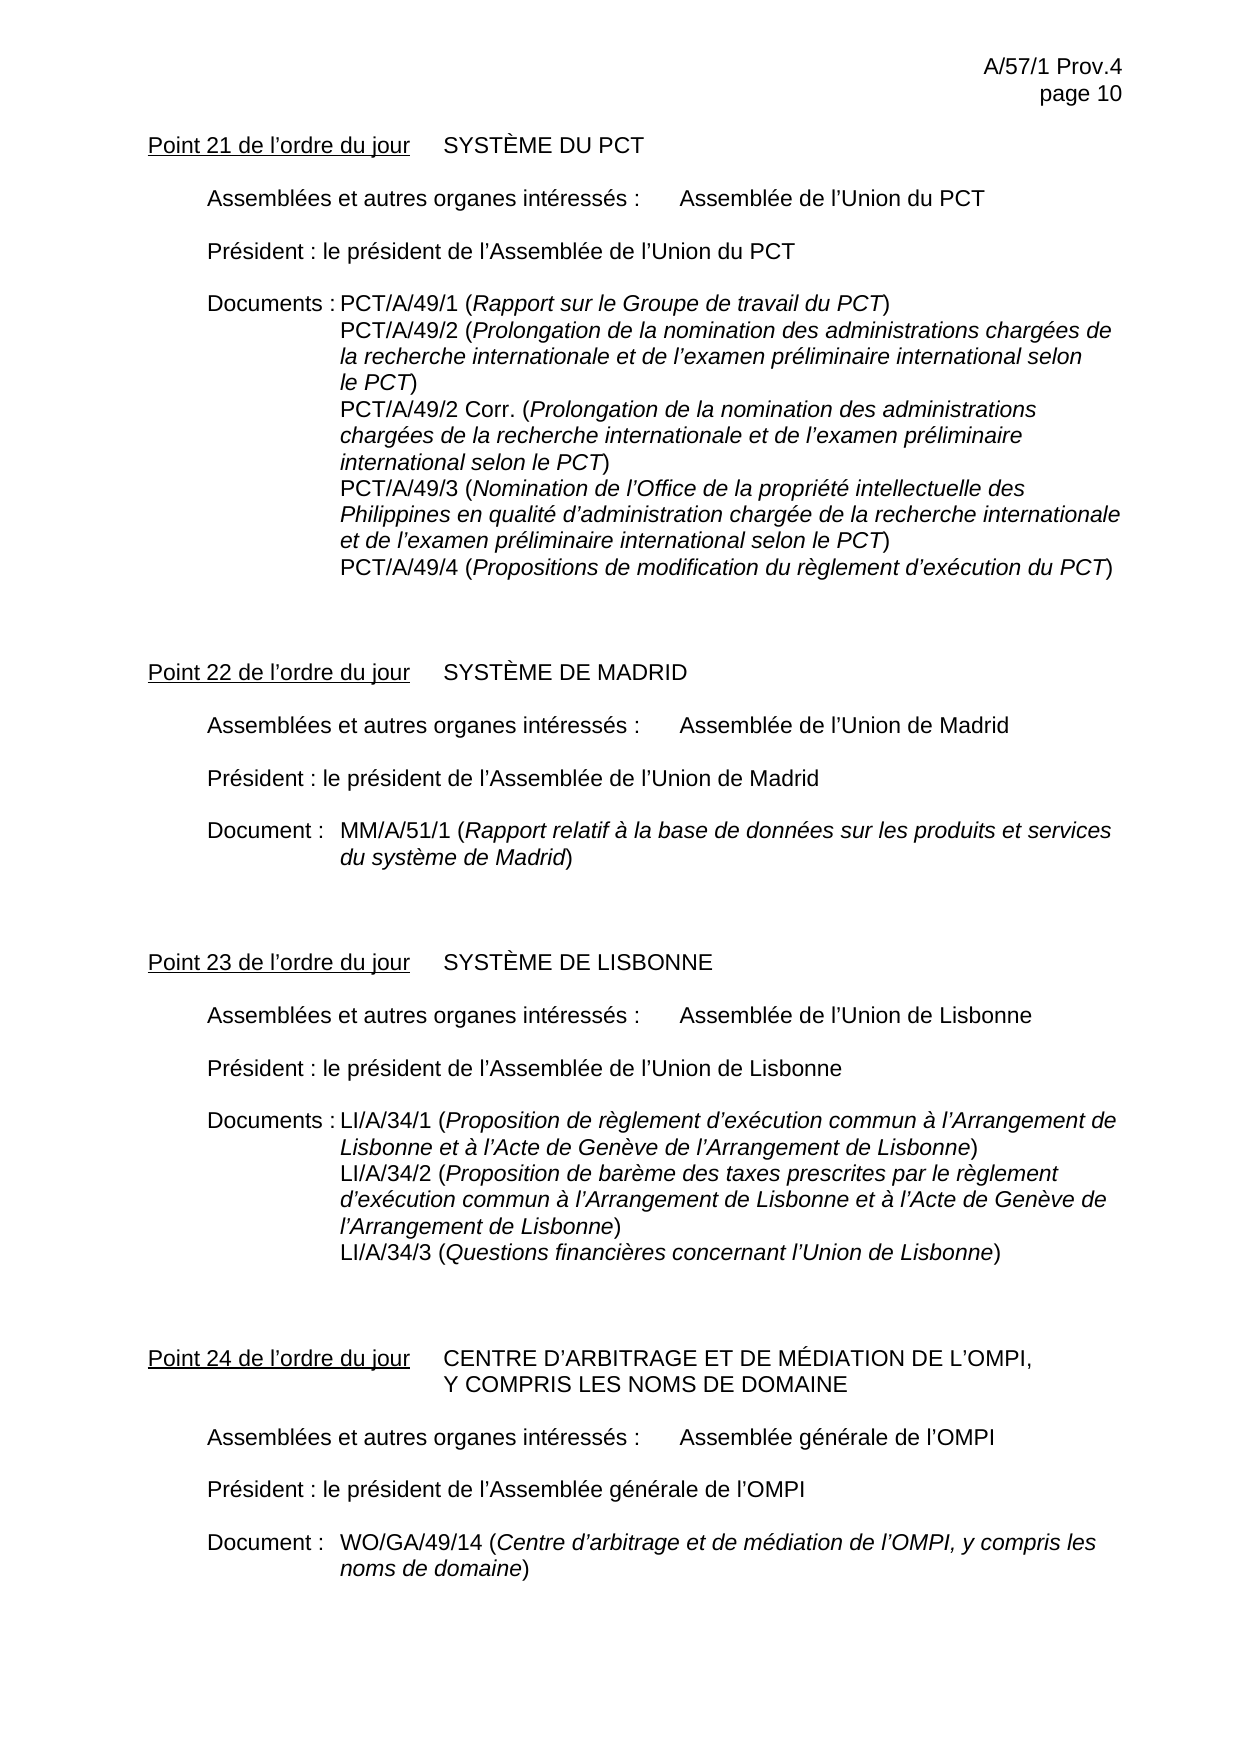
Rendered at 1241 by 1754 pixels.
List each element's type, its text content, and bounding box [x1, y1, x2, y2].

text Point 21 de l’ordre du jour SYSTÈME DU PCT [148, 132, 1122, 158]
text Président : le président de l’Assemblée de l’Union de Madrid [207, 765, 1122, 791]
text Assemblées et autres organes intéressés : Assemblée de l’Union de Madrid [207, 712, 1122, 738]
text Documents : PCT/A/49/1 (Rapport sur le Groupe de travail du PCT) [207, 290, 1122, 317]
text PCT/A/49/3 (Nomination de l’Office de la propriété intellectuelle des Philippines en qualité d’administration chargée de la recherche internationale et de l’examen préliminaire international selon le PCT) [340, 475, 1122, 554]
text Point 24 de l’ordre du jour CENTRE D’ARBITRAGE ET DE MÉDIATION DE L’OMPI, Y COMPRIS LES NOMS DE DOMAINE [148, 1344, 1122, 1397]
text Point 22 de l’ordre du jour SYSTÈME DE MADRID [148, 659, 1122, 686]
text Documents : LI/A/34/1 (Proposition de règlement d’exécution commun à l’Arrangement de Lisbonne et à l’Acte de Genève de l’Arrangement de Lisbonne) [207, 1107, 1122, 1160]
text Assemblées et autres organes intéressés : Assemblée de l’Union de Lisbonne [207, 1002, 1122, 1028]
text PCT/A/49/2 (Prolongation de la nomination des administrations chargées de la recherche internationale et de l’examen préliminaire international selon le PCT) [340, 317, 1122, 396]
text LI/A/34/3 (Questions financières concernant l’Union de Lisbonne) [340, 1239, 1122, 1265]
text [207, 1476, 1122, 1503]
text Assemblées et autres organes intéressés : Assemblée générale de l’OMPI [207, 1423, 1122, 1450]
text Document : MM/A/51/1 (Rapport relatif à la base de données sur les produits et services du système de Madrid) [207, 817, 1122, 870]
text Assemblées et autres organes intéressés : Assemblée de l’Union du PCT [207, 185, 1122, 211]
text Point 23 de l’ordre du jour SYSTÈME DE LISBONNE [148, 949, 1122, 976]
text LI/A/34/2 (Proposition de barème des taxes prescrites par le règlement d’exécution commun à l’Arrangement de Lisbonne et à l’Acte de Genève de l’Arrangement de Lisbonne) [340, 1160, 1122, 1239]
text PCT/A/49/2 Corr. (Prolongation de la nomination des administrations chargées de la recherche internationale et de l’examen préliminaire international selon le PCT) [340, 396, 1122, 475]
text Président : le président de l’Assemblée de l’Union de Lisbonne [207, 1054, 1122, 1081]
text Président : le président de l’Assemblée de l’Union du PCT [207, 238, 1122, 264]
text PCT/A/49/4 (Propositions de modification du règlement d’exécution du PCT) [340, 554, 1122, 580]
text Document : WO/GA/49/14 (Centre d’arbitrage et de médiation de l’OMPI, y compris les noms de domaine) [207, 1529, 1122, 1582]
